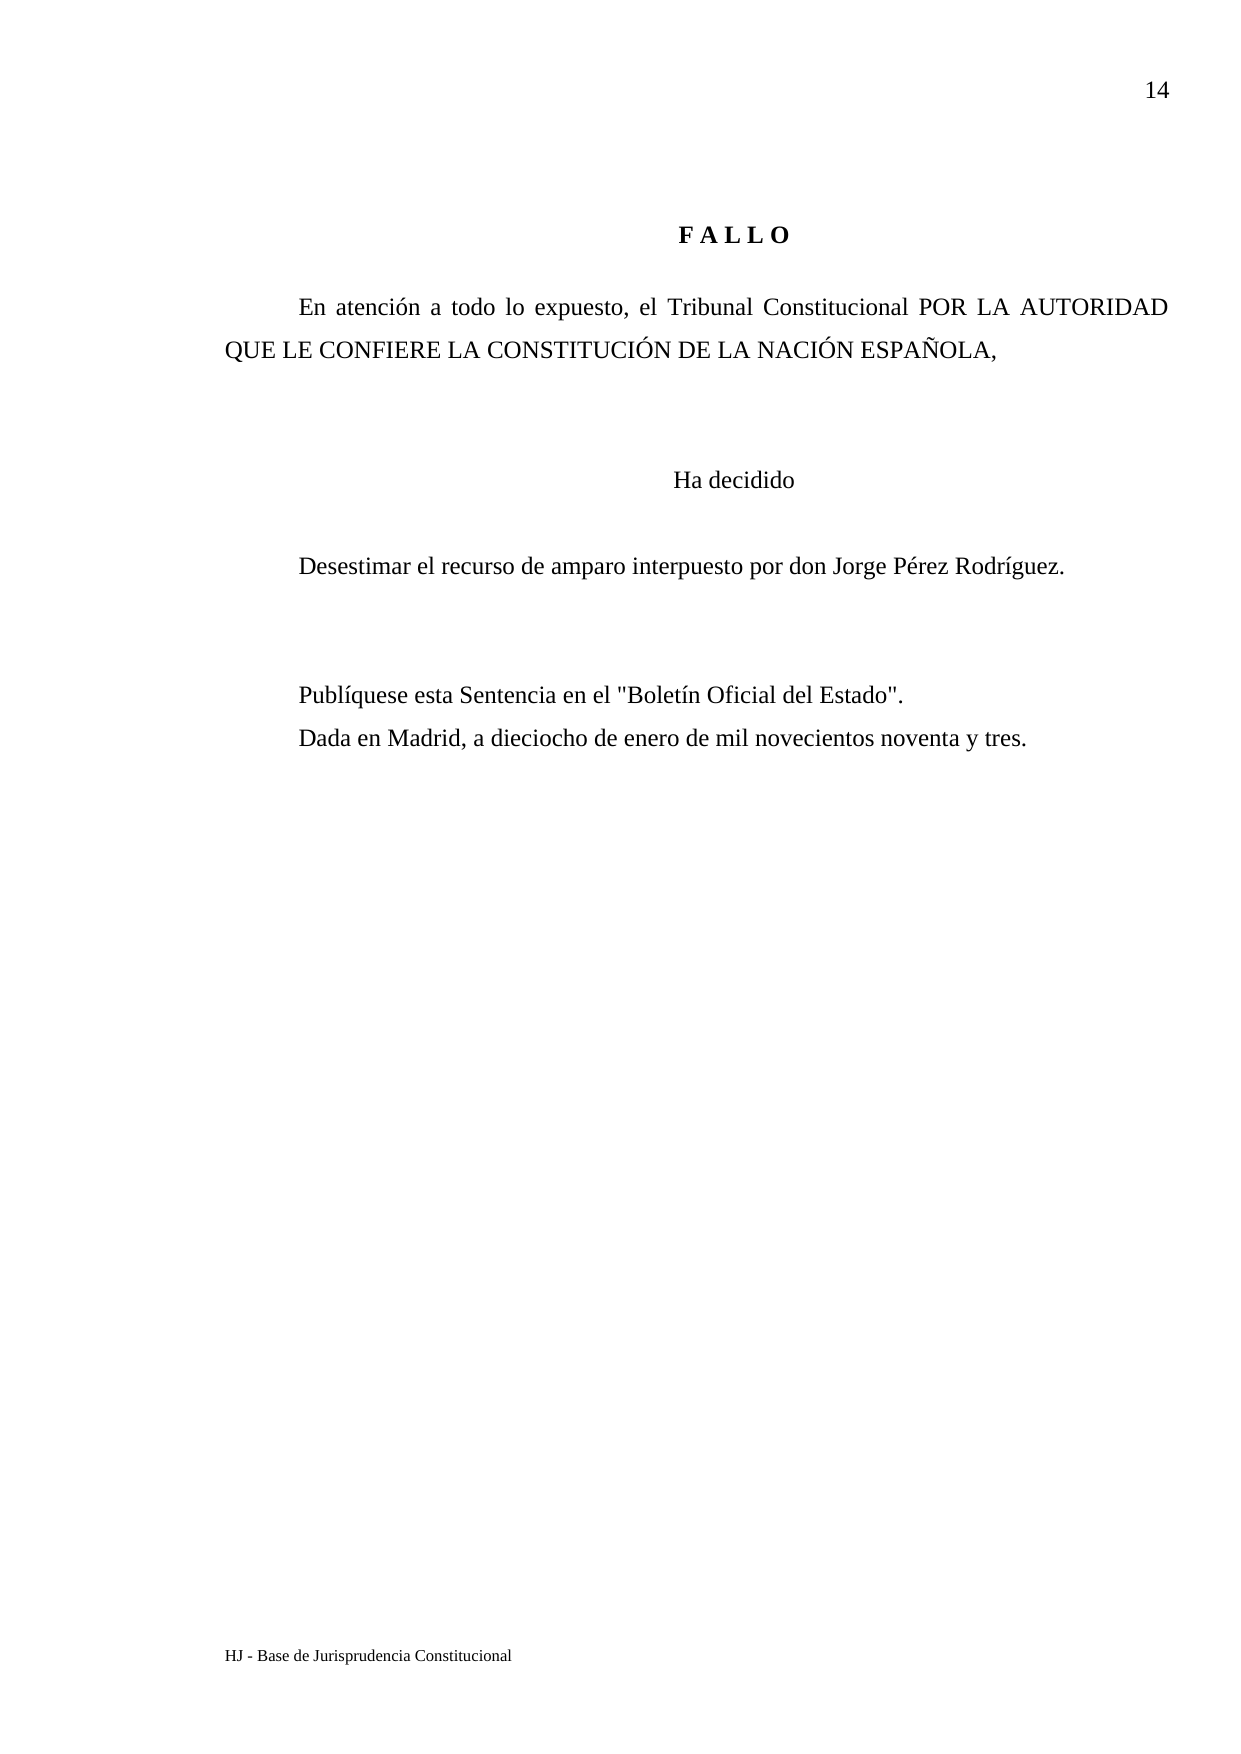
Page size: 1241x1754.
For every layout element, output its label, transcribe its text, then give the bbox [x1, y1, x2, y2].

subtitle F A L L O [224, 220, 1169, 249]
text En atención a todo lo expuesto, el Tribunal Constitucional POR LA AUTORIDAD QUE LE CONFIERE LA CONSTITUCIÓN DE LA NACIÓN ESPAÑOLA, [224, 292, 1169, 364]
text Desestimar el recurso de amparo interpuesto por don Jorge Pérez Rodríguez. [224, 551, 1169, 580]
text Ha decidido [224, 465, 1169, 493]
text Publíquese esta Sentencia en el "Boletín Oficial del Estado". [224, 680, 1169, 709]
text Dada en Madrid, a dieciocho de enero de mil novecientos noventa y tres. [224, 723, 1169, 752]
